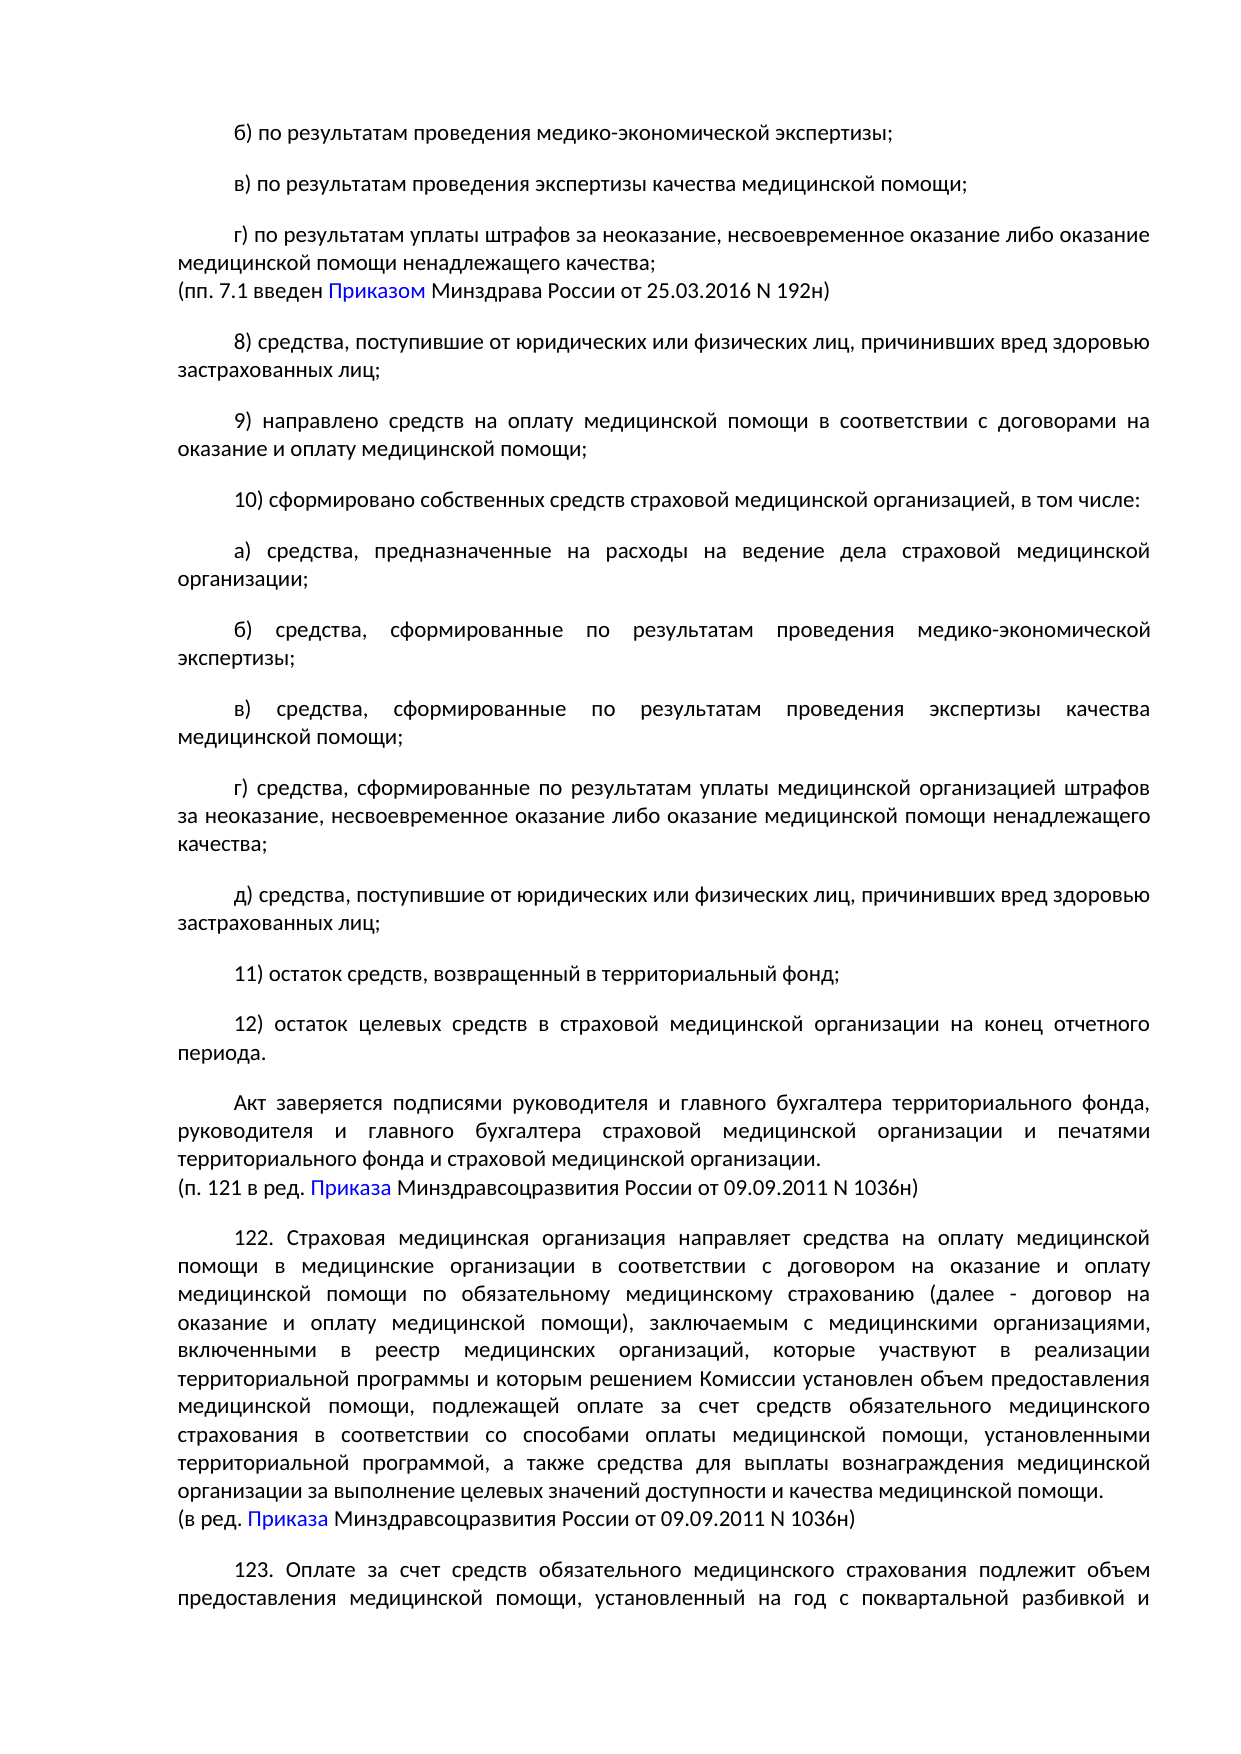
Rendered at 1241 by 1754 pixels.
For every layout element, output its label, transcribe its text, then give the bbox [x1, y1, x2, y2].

text 11) остаток средств, возвращенный в территориальный фонд; [177, 959, 1152, 987]
text 8) средства, поступившие от юридических или физических лиц, причинивших вред здоровью застрахованных лиц; [177, 327, 1152, 383]
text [177, 1555, 1152, 1611]
text б) по результатам проведения медико-экономической экспертизы; [177, 118, 1152, 146]
text 122. Страховая медицинская организация направляет средства на оплату медицинской помощи в медицинские организации в соответствии с договором на оказание и оплату медицинской помощи по обязательному медицинскому страхованию (далее - договор на оказание и оплату медицинской помощи), заключаемым с медицинскими организациями, включенными в реестр медицинских организаций, которые участвуют в реализации территориальной программы и которым решением Комиссии установлен объем предоставления медицинской помощи, подлежащей оплате за счет средств обязательного медицинского страхования в соответствии со способами оплаты медицинской помощи, установленными территориальной программой, а также средства для выплаты вознаграждения медицинской организации за выполнение целевых значений доступности и качества медицинской помощи. [177, 1223, 1152, 1504]
text 12) остаток целевых средств в страховой медицинской организации на конец отчетного периода. [177, 1009, 1152, 1066]
text г) средства, сформированные по результатам уплаты медицинской организацией штрафов за неоказание, несвоевременное оказание либо оказание медицинской помощи ненадлежащего качества; [177, 773, 1152, 857]
text в) по результатам проведения экспертизы качества медицинской помощи; [177, 169, 1152, 197]
text 10) сформировано собственных средств страховой медицинской организацией, в том числе: [177, 485, 1152, 513]
text (п. 121 в ред. Приказа Минздравсоцразвития России от 09.09.2011 N 1036н) [177, 1173, 1152, 1201]
text Акт заверяется подписями руководителя и главного бухгалтера территориального фонда, руководителя и главного бухгалтера страховой медицинской организации и печатями территориального фонда и страховой медицинской организации. [177, 1088, 1152, 1173]
text 9) направлено средств на оплату медицинской помощи в соответствии с договорами на оказание и оплату медицинской помощи; [177, 406, 1152, 462]
text д) средства, поступившие от юридических или физических лиц, причинивших вред здоровью застрахованных лиц; [177, 880, 1152, 936]
text (пп. 7.1 введен Приказом Минздрава России от 25.03.2016 N 192н) [177, 276, 1152, 304]
text г) по результатам уплаты штрафов за неоказание, несвоевременное оказание либо оказание медицинской помощи ненадлежащего качества; [177, 220, 1152, 276]
text (в ред. Приказа Минздравсоцразвития России от 09.09.2011 N 1036н) [177, 1504, 1152, 1532]
text а) средства, предназначенные на расходы на ведение дела страховой медицинской организации; [177, 536, 1152, 592]
text б) средства, сформированные по результатам проведения медико-экономической экспертизы; [177, 615, 1152, 671]
text в) средства, сформированные по результатам проведения экспертизы качества медицинской помощи; [177, 694, 1152, 750]
